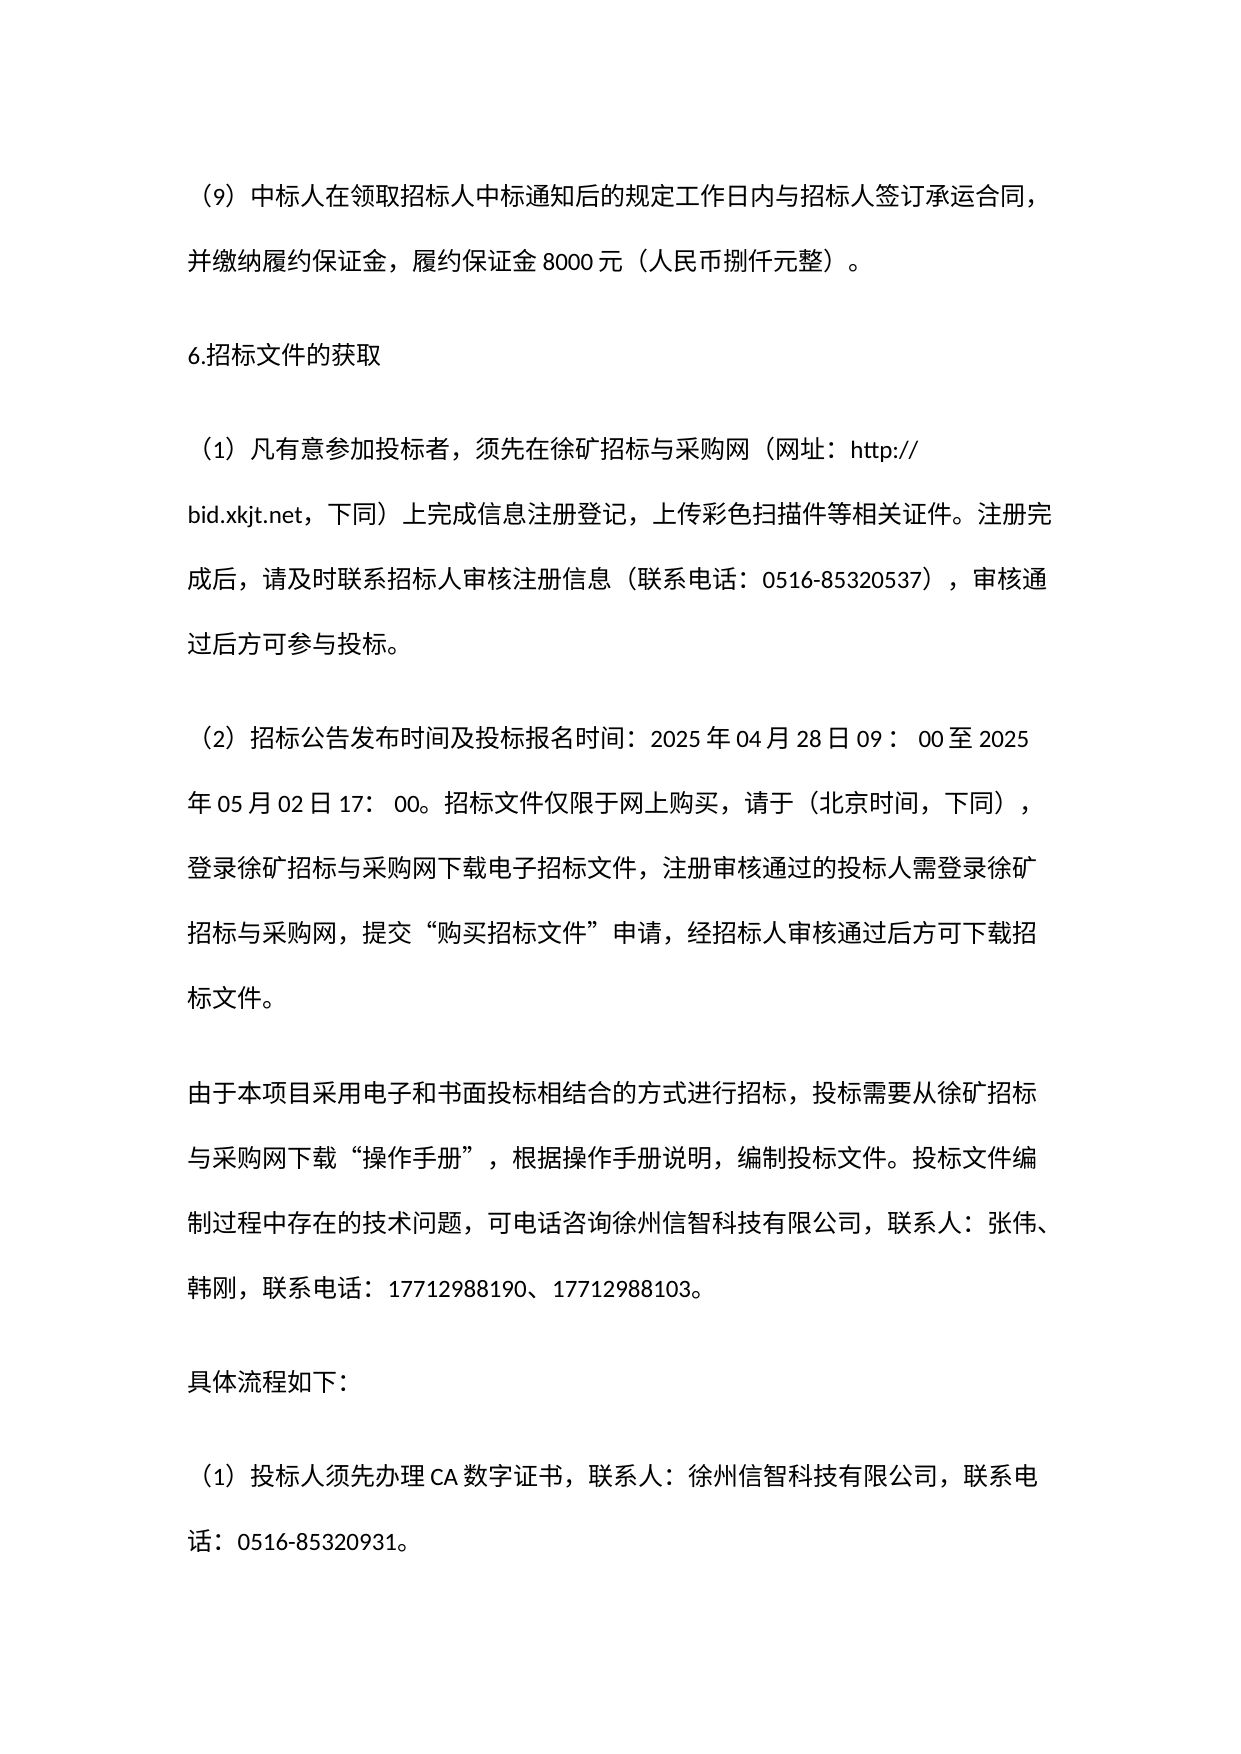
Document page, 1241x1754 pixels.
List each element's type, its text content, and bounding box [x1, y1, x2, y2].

text （1）投标人须先办理CA数字证书，联系人：徐州信智科技有限公司，联系电话：0516-85320931。 [187, 1442, 1053, 1572]
text 6.招标文件的获取 [187, 321, 1053, 386]
text （9）中标人在领取招标人中标通知后的规定工作日内与招标人签订承运合同，并缴纳履约保证金，履约保证金8000元（人民币捌仟元整）。 [187, 162, 1053, 292]
text （1）凡有意参加投标者，须先在徐矿招标与采购网（网址：http://bid.xkjt.net，下同）上完成信息注册登记，上传彩色扫描件等相关证件。注册完成后，请及时联系招标人审核注册信息（联系电话：0516-85320537），审核通过后方可参与投标。 [187, 415, 1053, 675]
text 具体流程如下： [187, 1348, 1053, 1413]
text （2）招标公告发布时间及投标报名时间：2025年04月28日09 ： 00至2025年05月02日17： 00。招标文件仅限于网上购买，请于（北京时间，下同），登录徐矿招标与采购网下载电子招标文件，注册审核通过的投标人需登录徐矿招标与采购网，提交“购买招标文件”申请，经招标人审核通过后方可下载招标文件。 [187, 704, 1053, 1029]
text 由于本项目采用电子和书面投标相结合的方式进行招标，投标需要从徐矿招标与采购网下载“操作手册”，根据操作手册说明，编制投标文件。投标文件编制过程中存在的技术问题，可电话咨询徐州信智科技有限公司，联系人：张伟、韩刚，联系电话：17712988190、17712988103。 [187, 1059, 1053, 1319]
